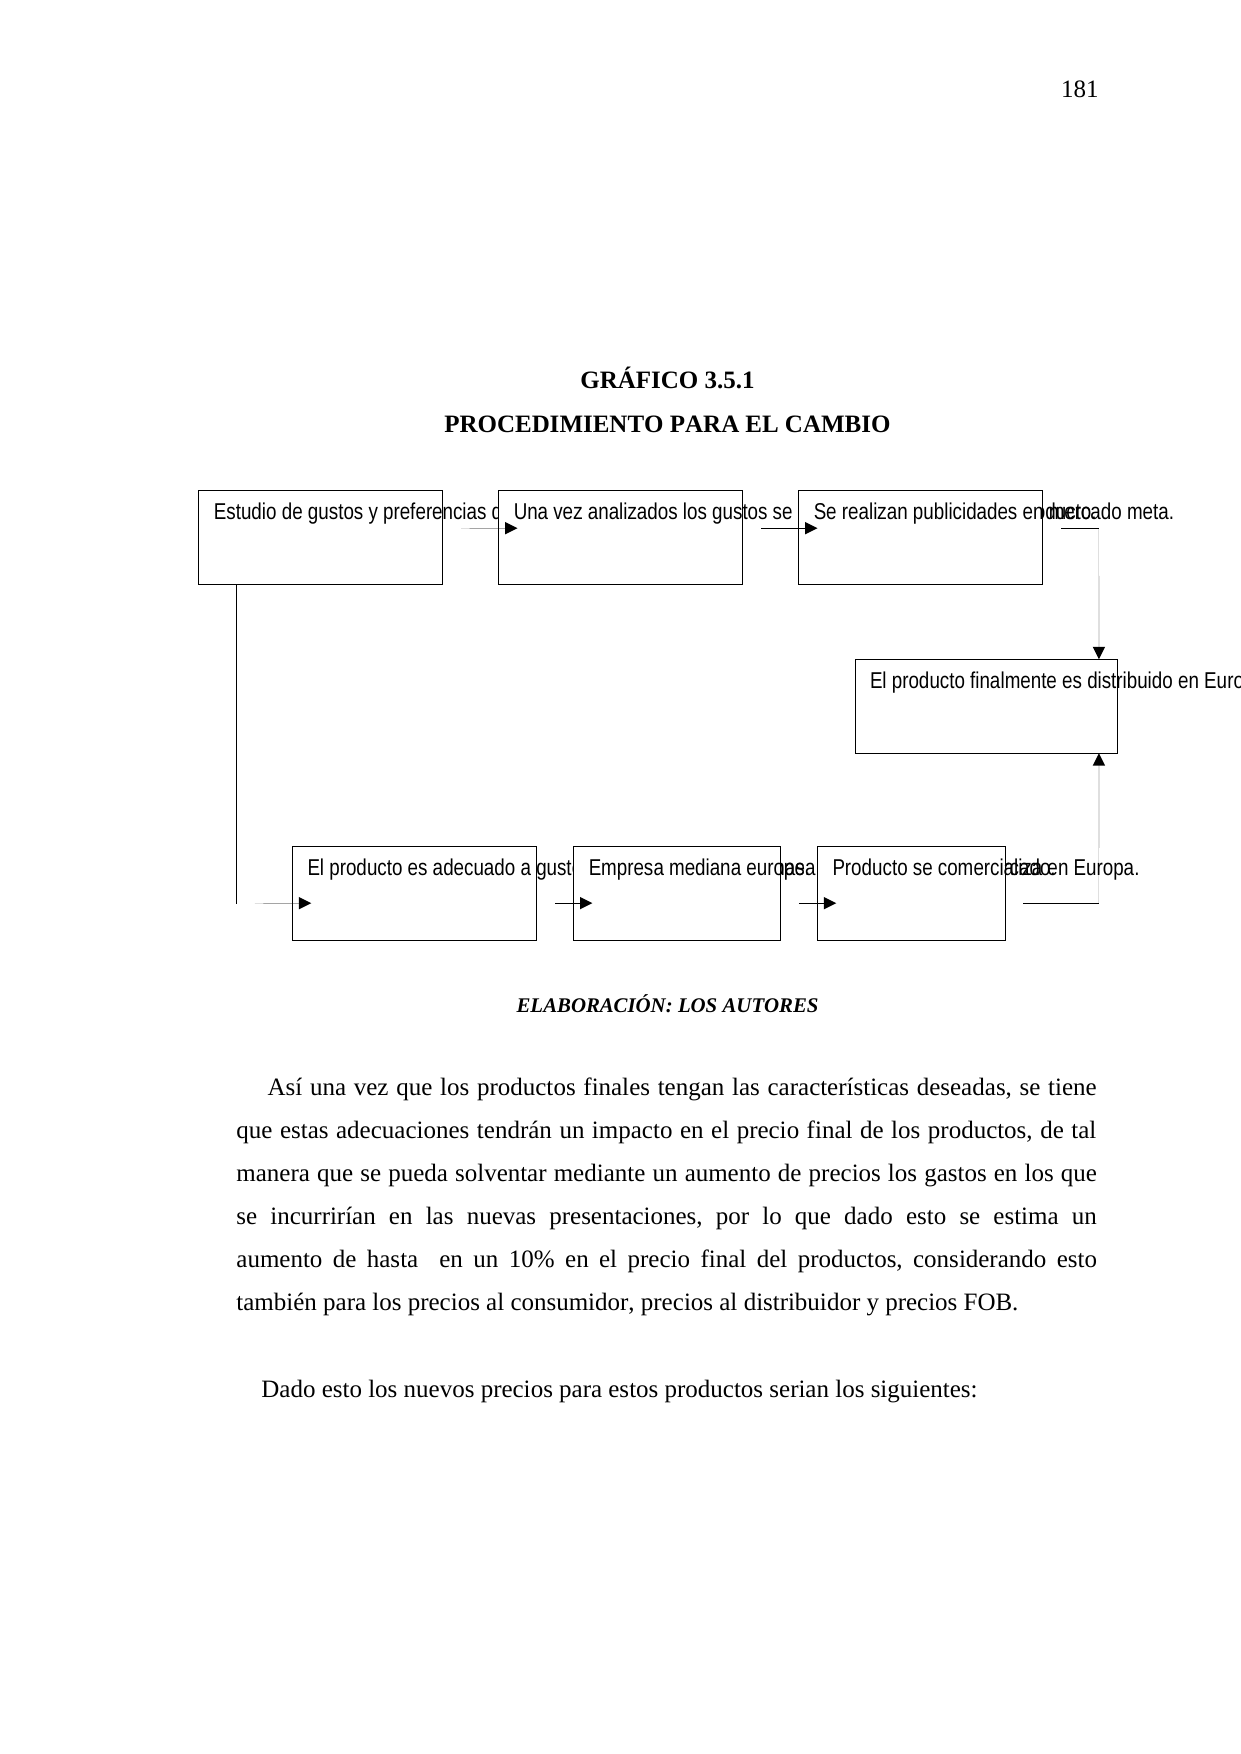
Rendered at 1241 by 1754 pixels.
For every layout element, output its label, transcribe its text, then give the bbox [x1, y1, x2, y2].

text ELABORACIÓN: LOS AUTORES [236, 993, 1098, 1017]
text Dado esto los nuevos precios para estos productos serian los siguientes: [236, 1374, 1098, 1402]
text PROCEDIMIENTO PARA EL CAMBIO [236, 409, 1098, 437]
text Así una vez que los productos finales tengan las características deseadas, se tiene que estas adecuaciones tendrán un impacto en el precio final de los productos, de tal manera que se pueda solventar mediante un aumento de precios los gastos en los que se incurrirían en las nuevas presentaciones, por lo que dado esto se estima un aumento de hasta en un 10% en el precio final del productos, considerando esto también para los precios al consumidor, precios al distribuidor y precios FOB. [236, 1072, 1098, 1316]
text GRÁFICO 3.5.1 [236, 366, 1098, 394]
